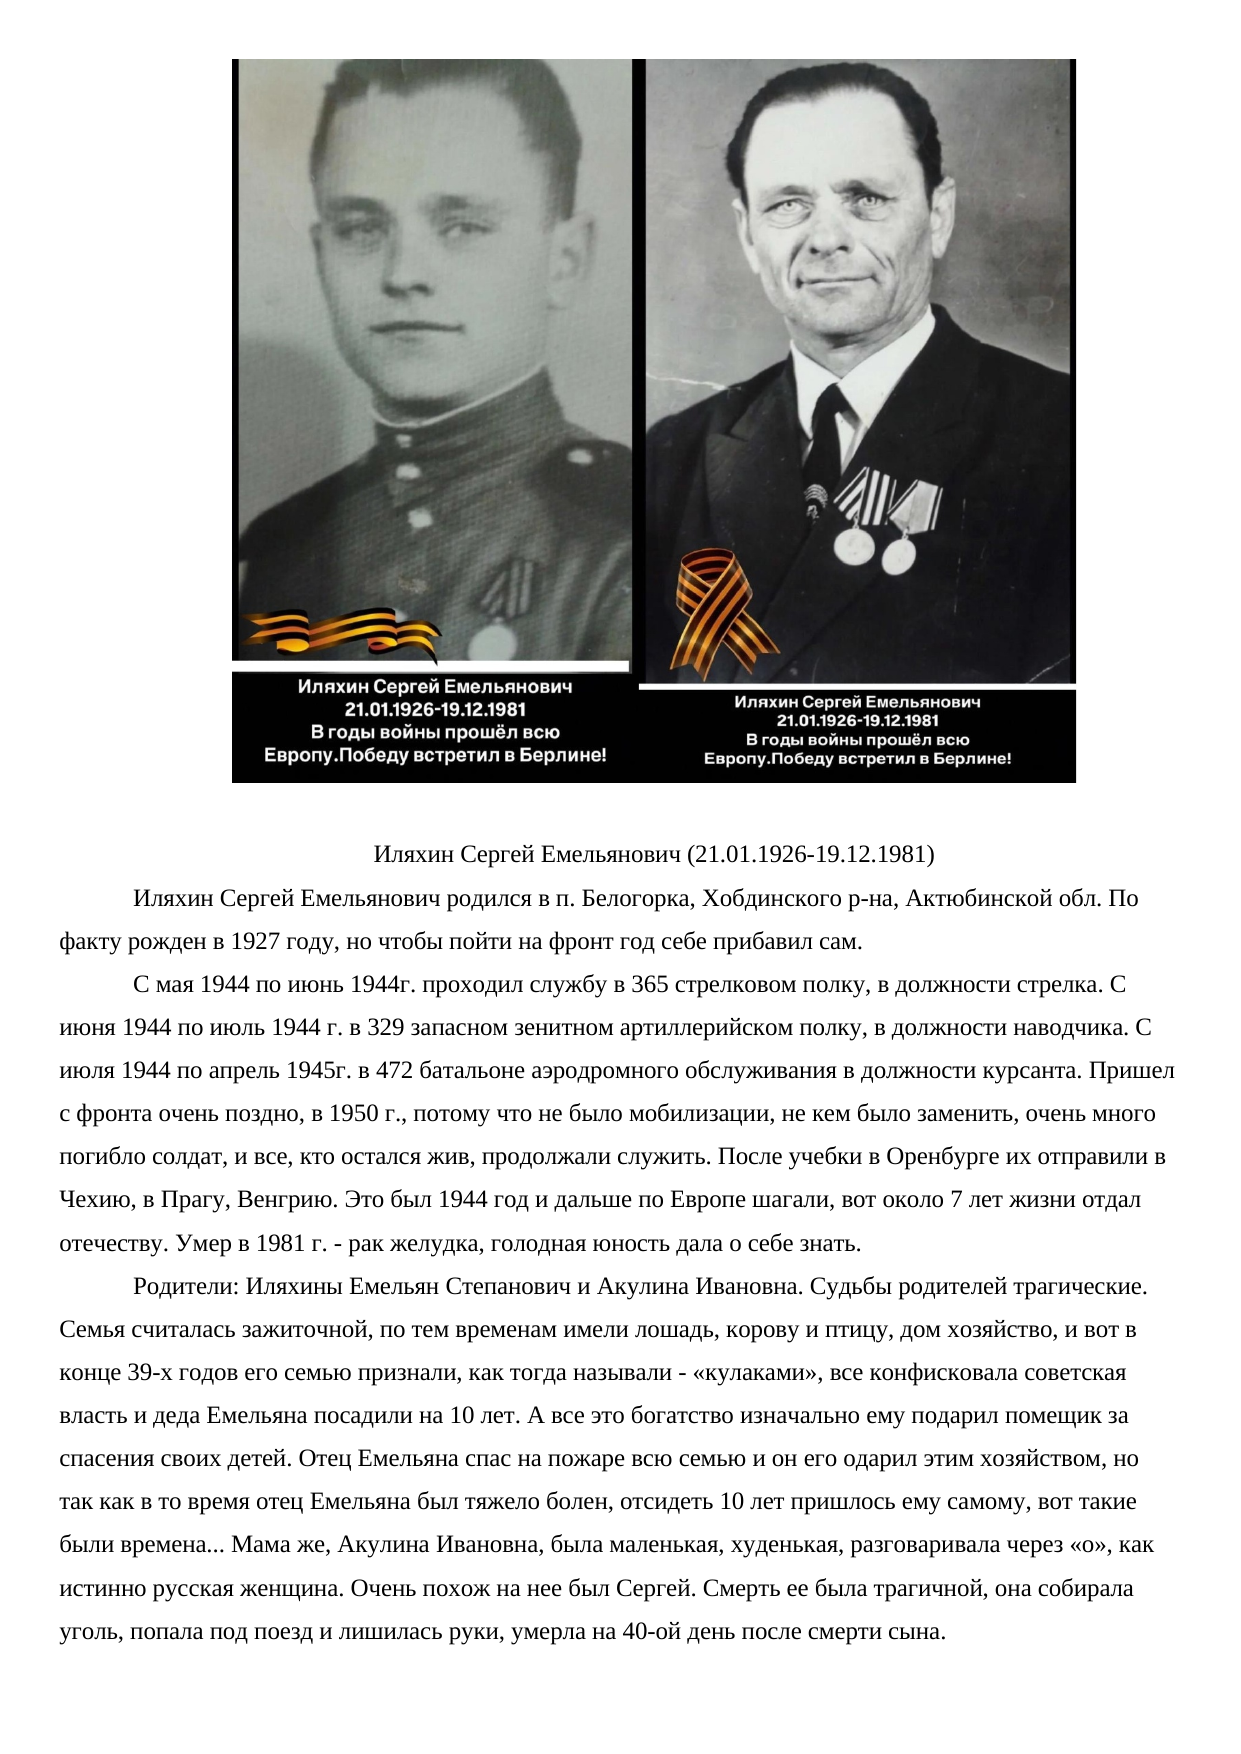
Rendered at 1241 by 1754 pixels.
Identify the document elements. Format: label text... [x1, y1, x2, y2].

text Иляхин Сергей Емельянович (21.01.1926-19.12.1981) [133, 839, 1175, 868]
text С мая 1944 по июнь 1944г. проходил службу в 365 стрелковом полку, в должности стрелка. С июня 1944 по июль 1944 г. в 329 запасном зенитном артиллерийском полку, в должности наводчика. С июля 1944 по апрель 1945г. в 472 батальоне аэродромного обслуживания в должности курсанта. Пришел с фронта очень поздно, в 1950 г., потому что не было мобилизации, не кем было заменить, очень много погибло солдат, и все, кто остался жив, продолжали служить. После учебки в Оренбурге их отправили в Чехию, в Прагу, Венгрию. Это был 1944 год и дальше по Европе шагали, вот около 7 лет жизни отдал отечеству. Умер в 1981 г. - рак желудка, голодная юность дала о себе знать. [59, 1084, 1175, 1256]
picture [232, 59, 1077, 783]
text С мая 1944 по июнь 1944г. проходил службу в 365 стрелковом полку, в должности стрелка. С июня 1944 по июль 1944 г. в 329 запасном зенитном артиллерийском полку, в должности наводчика. С июля 1944 по апрель 1945г. в 472 батальоне аэродромного обслуживания в должности курсанта. Пришел с фронта очень поздно, в 1950 г., потому что не было мобилизации, не кем было заменить, очень много погибло солдат, и все, кто остался жив, продолжали служить. После учебки в Оренбурге их отправили в Чехию, в Прагу, Венгрию. Это был 1944 год и дальше по Европе шагали, вот около 7 лет жизни отдал отечеству. Умер в 1981 г. - рак желудка, голодная юность дала о себе знать. [59, 969, 1175, 1055]
text Родители: Иляхины Емельян Степанович и Акулина Ивановна. Судьбы родителей трагические. Семья считалась зажиточной, по тем временам имели лошадь, корову и птицу, дом хозяйство, и вот в конце 39-х годов его семью признали, как тогда называли - «кулаками», все конфисковала советская власть и деда Емельяна посадили на 10 лет. А все это богатство изначально ему подарил помещик за спасения своих детей. Отец Емельяна спас на пожаре всю семью и он его одарил этим хозяйством, но так как в то время отец Емельяна был тяжело болен, отсидеть 10 лет пришлось ему самому, вот такие были времена... Мама же, Акулина Ивановна, была маленькая, худенькая, разговаривала через «о», как истинно русская женщина. Очень похож на нее был Сергей. Смерть ее была трагичной, она собирала уголь, попала под поезд и лишилась руки, умерла на 40-ой день после смерти сына. [59, 1271, 1175, 1644]
text Иляхин Сергей Емельянович родился в п. Белогорка, Хобдинского р-на, Актюбинской обл. По факту рожден в 1927 году, но чтобы пойти на фронт год себе прибавил сам. [59, 883, 1175, 954]
